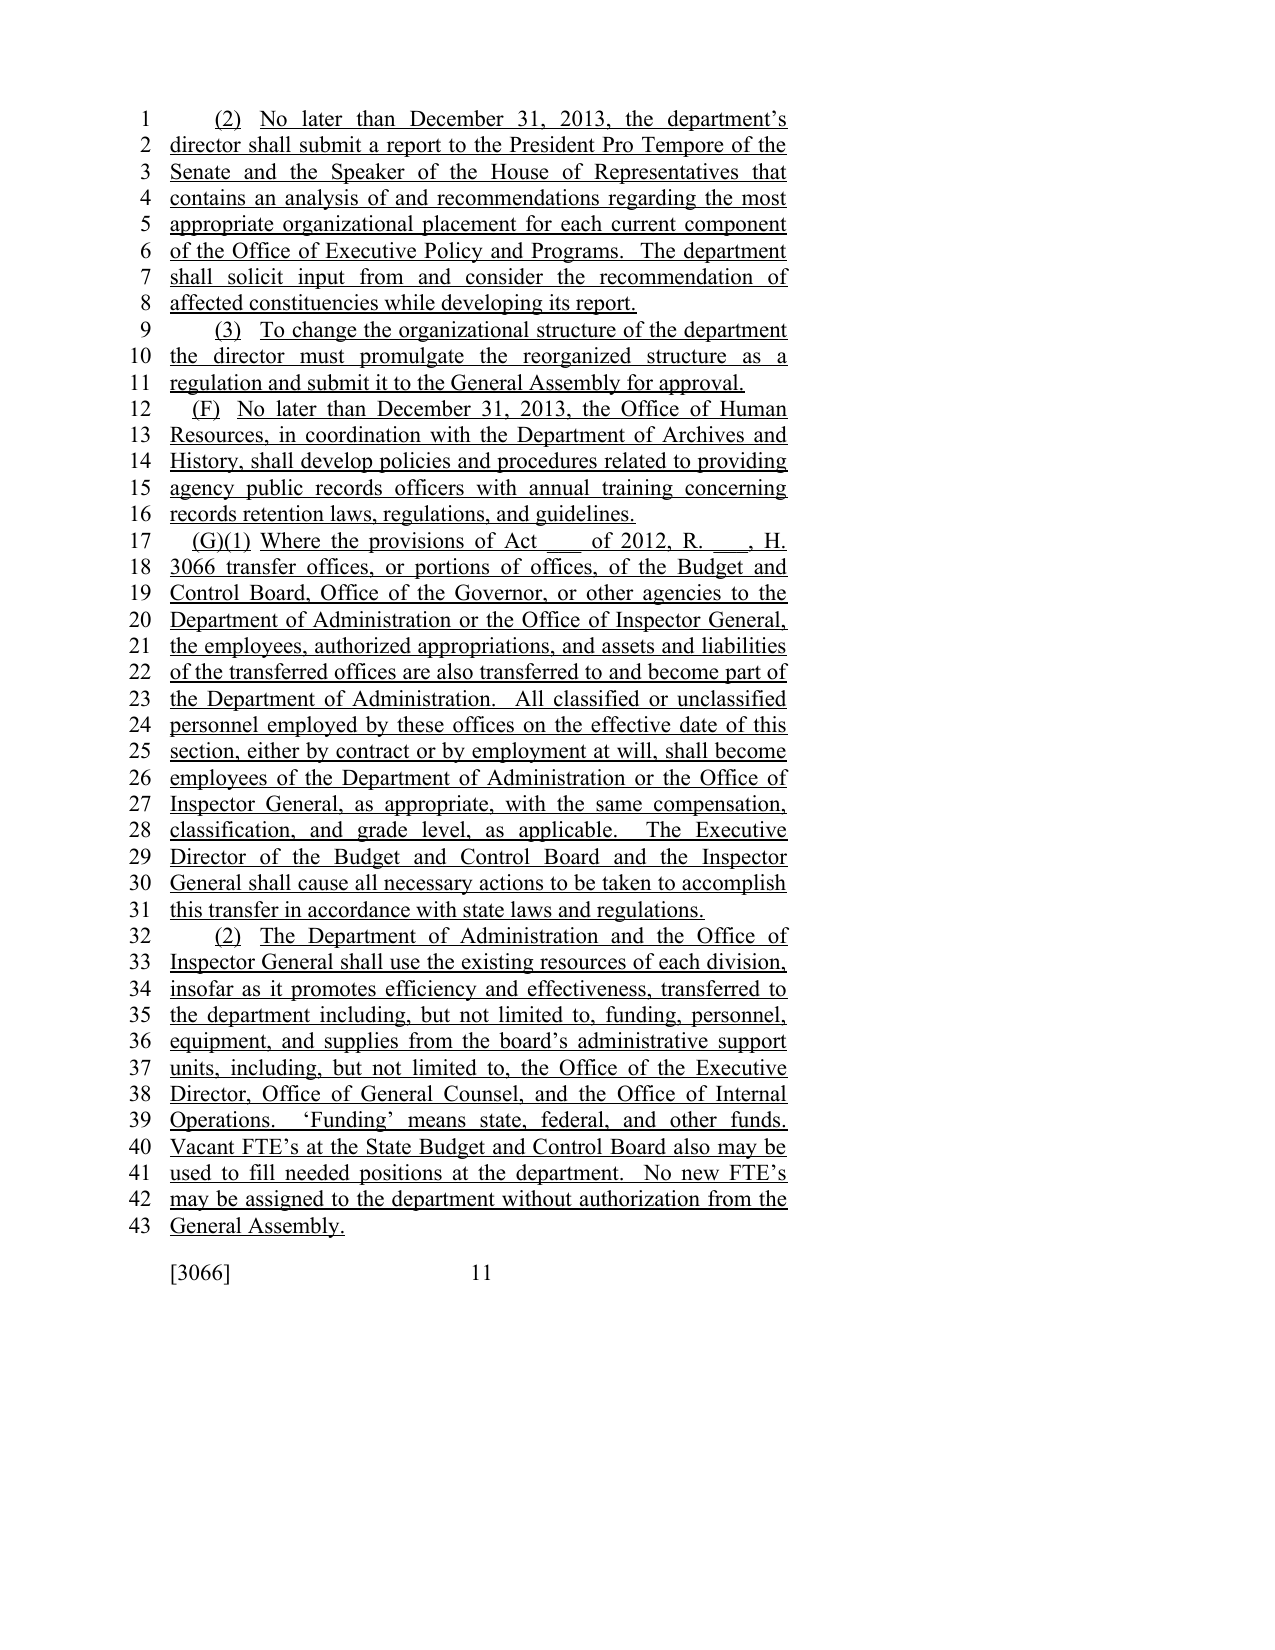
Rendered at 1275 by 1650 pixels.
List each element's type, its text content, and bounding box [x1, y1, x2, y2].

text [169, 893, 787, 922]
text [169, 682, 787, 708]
text (F) No later than December 31, 2013, the Office of Human Resources, in coordination with the Department of Archives and History, shall develop policies and procedures related to providing agency public records officers with annual training concerning records retention laws, regulations, and guidelines. [169, 395, 787, 444]
text (2) No later than December 31, 2013, the department’s director shall submit a report to the President Pro Tempore of the Senate and the Speaker of the House of Representatives that contains an analysis of and recommendations regarding the most appropriate organizational placement for each current component of the Office of Executive Policy and Programs. The department shall solicit input from and consider the recommendation of affected constituencies while developing its report. [169, 105, 787, 154]
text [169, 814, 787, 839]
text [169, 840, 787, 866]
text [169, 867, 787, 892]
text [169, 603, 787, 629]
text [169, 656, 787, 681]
text (3) To change the organizational structure of the department the director must promulgate the reorganized structure as a regulation and submit it to the General Assembly for approval. [169, 316, 787, 365]
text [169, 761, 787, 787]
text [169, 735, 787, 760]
text (3) To change the organizational structure of the department the director must promulgate the reorganized structure as a regulation and submit it to the General Assembly for approval. [169, 366, 787, 395]
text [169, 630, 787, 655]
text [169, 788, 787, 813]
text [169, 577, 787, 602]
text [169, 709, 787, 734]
